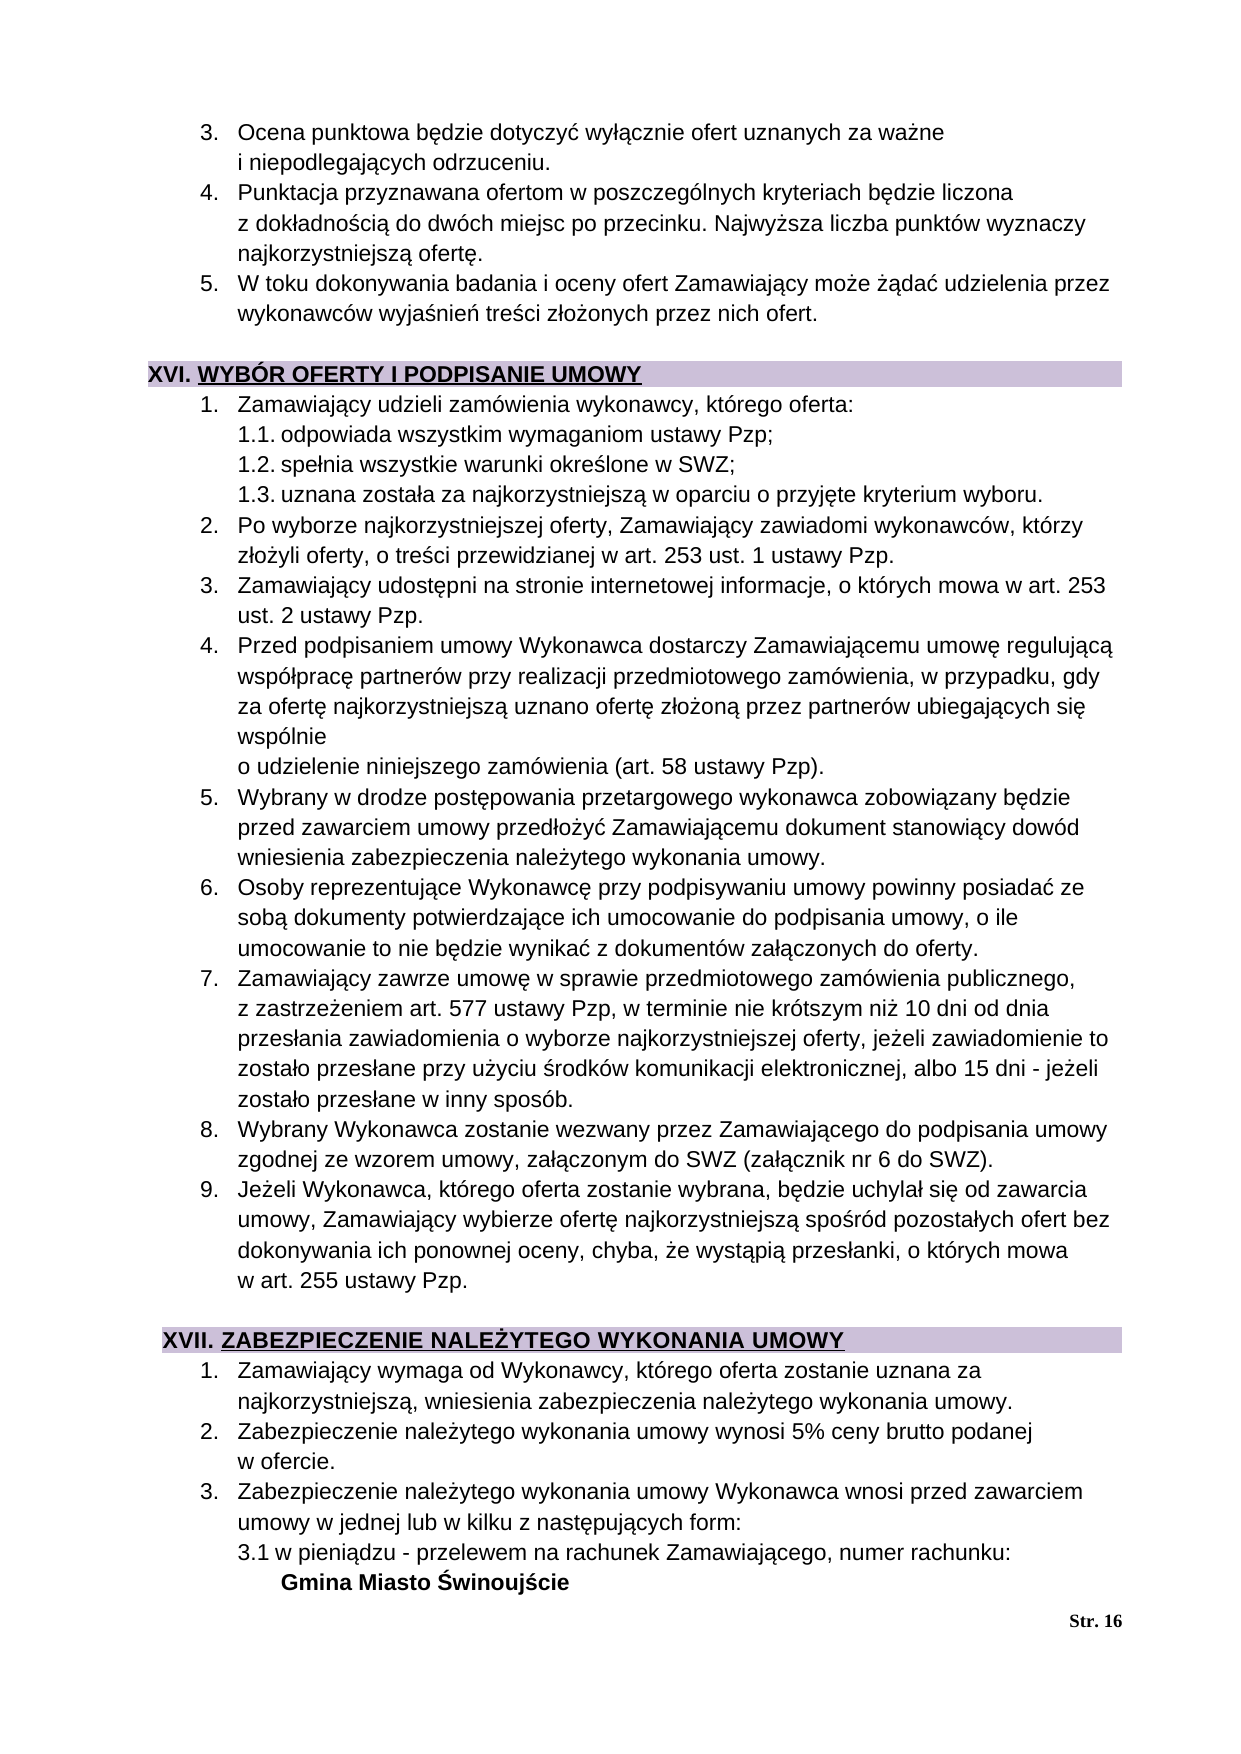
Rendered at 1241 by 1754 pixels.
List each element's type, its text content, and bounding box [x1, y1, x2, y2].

list Jeżeli Wykonawca, którego oferta zostanie wybrana, będzie uchylał się od zawarcia umowy, Zamawiający wybierze ofertę najkorzystniejszą spośród pozostałych ofert bez dokonywania ich ponownej oceny, chyba, że wystąpią przesłanki, o których mowa w art. 255 ustawy Pzp. [200, 1176, 1122, 1293]
list uznana została za najkorzystniejszą w oparciu o przyjęte kryterium wyboru. [237, 481, 1122, 508]
list Zamawiający zawrze umowę w sprawie przedmiotowego zamówienia publicznego, z zastrzeżeniem art. 577 ustawy Pzp, w terminie nie krótszym niż 10 dni od dnia przesłania zawiadomienia o wyborze najkorzystniejszej oferty, jeżeli zawiadomienie to zostało przesłane przy użyciu środków komunikacji elektronicznej, albo 15 dni - jeżeli zostało przesłane w inny sposób. [200, 965, 1122, 1112]
list Przed podpisaniem umowy Wykonawca dostarczy Zamawiającemu umowę regulującą współpracę partnerów przy realizacji przedmiotowego zamówienia, w przypadku, gdy za ofertę najkorzystniejszą uznano ofertę złożoną przez partnerów ubiegających się wspólnie o udzielenie niniejszego zamówienia (art. 58 ustawy Pzp). [200, 632, 1122, 779]
list odpowiada wszystkim wymaganiom ustawy Pzp; [237, 421, 1122, 447]
list Ocena punktowa będzie dotyczyć wyłącznie ofert uznanych za ważne i niepodlegających odrzuceniu. [200, 119, 1122, 175]
text XVI. WYBÓR OFERTY I PODPISANIE UMOWY [148, 361, 1122, 387]
list Punktacja przyznawana ofertom w poszczególnych kryteriach będzie liczona z dokładnością do dwóch miejsc po przecinku. Najwyższa liczba punktów wyznaczy najkorzystniejszą ofertę. [200, 179, 1122, 266]
list spełnia wszystkie warunki określone w SWZ; [237, 451, 1122, 477]
list Zamawiający udzieli zamówienia wykonawcy, którego oferta: [200, 391, 1122, 417]
subtitle XVII. ZABEZPIECZENIE NALEŻYTEGO WYKONANIA UMOWY [162, 1327, 1122, 1353]
list w pieniądzu - przelewem na rachunek Zamawiającego, numer rachunku: [237, 1539, 1122, 1565]
list Zamawiający udostępni na stronie internetowej informacje, o których mowa w art. 253 ust. 2 ustawy Pzp. [200, 572, 1122, 628]
text Gmina Miasto Świnoujście [281, 1569, 1122, 1595]
list Zamawiający wymaga od Wykonawcy, którego oferta zostanie uznana za najkorzystniejszą, wniesienia zabezpieczenia należytego wykonania umowy. [200, 1357, 1122, 1414]
list Po wyborze najkorzystniejszej oferty, Zamawiający zawiadomi wykonawców, którzy złożyli oferty, o treści przewidzianej w art. 253 ust. 1 ustawy Pzp. [200, 512, 1122, 568]
list Wybrany Wykonawca zostanie wezwany przez Zamawiającego do podpisania umowy zgodnej ze wzorem umowy, załączonym do SWZ (załącznik nr 6 do SWZ). [200, 1116, 1122, 1172]
list Wybrany w drodze postępowania przetargowego wykonawca zobowiązany będzie przed zawarciem umowy przedłożyć Zamawiającemu dokument stanowiący dowód wniesienia zabezpieczenia należytego wykonania umowy. [200, 783, 1122, 870]
list W toku dokonywania badania i oceny ofert Zamawiający może żądać udzielenia przez wykonawców wyjaśnień treści złożonych przez nich ofert. [200, 270, 1122, 326]
list Zabezpieczenie należytego wykonania umowy Wykonawca wnosi przed zawarciem umowy w jednej lub w kilku z następujących form: [200, 1478, 1122, 1535]
list Zabezpieczenie należytego wykonania umowy wynosi 5% ceny brutto podanej w ofercie. [200, 1418, 1122, 1474]
list Osoby reprezentujące Wykonawcę przy podpisywaniu umowy powinny posiadać ze sobą dokumenty potwierdzające ich umocowanie do podpisania umowy, o ile umocowanie to nie będzie wynikać z dokumentów załączonych do oferty. [200, 874, 1122, 961]
